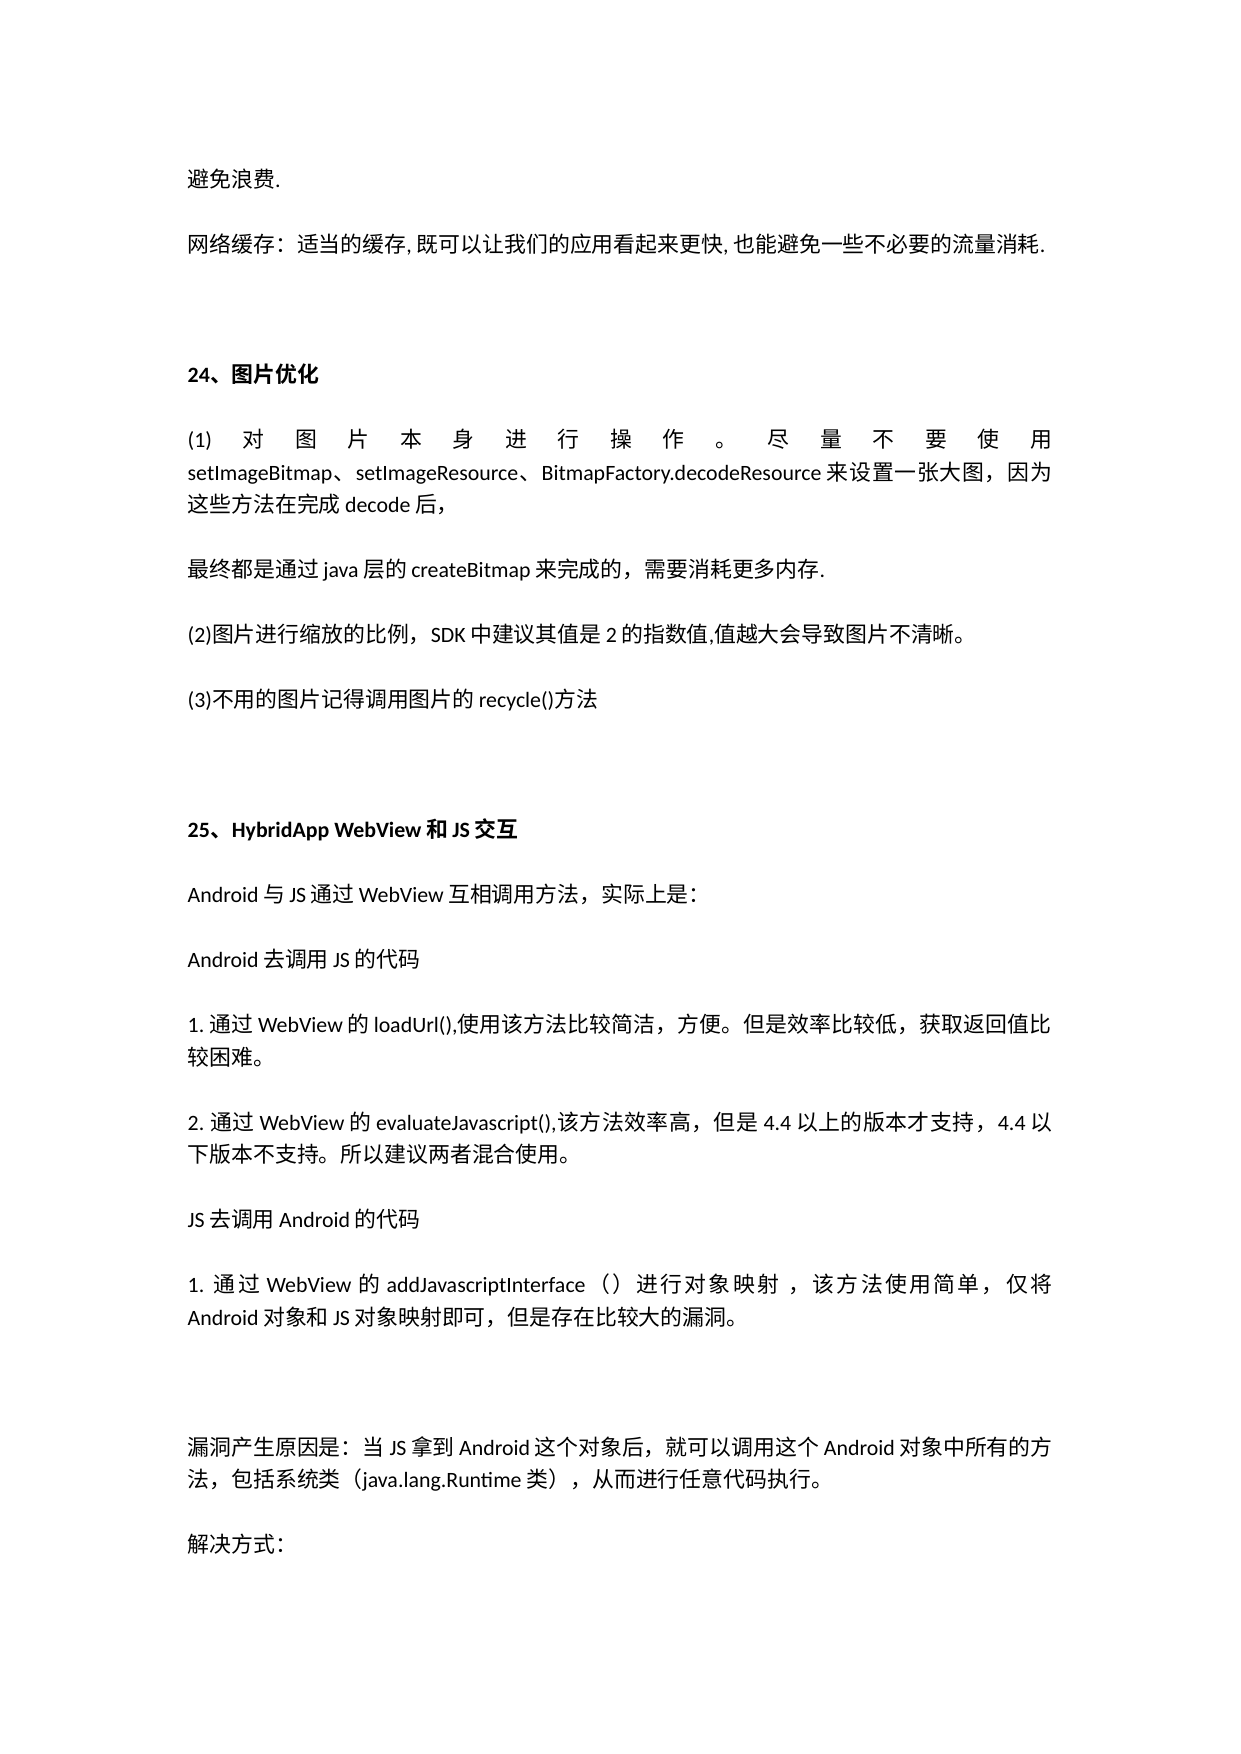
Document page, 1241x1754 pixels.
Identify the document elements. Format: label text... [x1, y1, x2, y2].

text 漏洞产生原因是：当JS拿到Android这个对象后，就可以调用这个Android对象中所有的方法，包括系统类（java.lang.Runtime 类），从而进行任意代码执行。 [187, 1429, 1053, 1494]
text (2)图片进行缩放的比例，SDK中建议其值是2的指数值,值越大会导致图片不清晰。 [187, 617, 1053, 649]
text 网络缓存：适当的缓存, 既可以让我们的应用看起来更快, 也能避免一些不必要的流量消耗. [187, 227, 1053, 259]
text 24、图片优化 [187, 357, 1053, 389]
text Android去调用JS的代码 [187, 942, 1053, 974]
text 最终都是通过java层的createBitmap来完成的，需要消耗更多内存. [187, 552, 1053, 584]
text 25、HybridApp WebView和JS交互 [187, 812, 1053, 844]
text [187, 162, 1053, 194]
text 1. 通过WebView的addJavascriptInterface（）进行对象映射 ，该方法使用简单，仅将Android对象和JS对象映射即可，但是存在比较大的漏洞。 [187, 1267, 1053, 1332]
text 1. 通过WebView的loadUrl(),使用该方法比较简洁，方便。但是效率比较低，获取返回值比较困难。 [187, 1007, 1053, 1072]
text (1)对图片本身进行操作。尽量不要使用setImageBitmap、setImageResource、BitmapFactory.decodeResource来设置一张大图，因为这些方法在完成decode后， [187, 422, 1053, 519]
text 2. 通过WebView的evaluateJavascript(),该方法效率高，但是4.4以上的版本才支持，4.4以下版本不支持。所以建议两者混合使用。 [187, 1104, 1053, 1169]
text JS去调用Android的代码 [187, 1202, 1053, 1234]
text Android与JS通过WebView互相调用方法，实际上是： [187, 877, 1053, 909]
text (3)不用的图片记得调用图片的recycle()方法 [187, 682, 1053, 714]
text 解决方式： [187, 1527, 1053, 1559]
